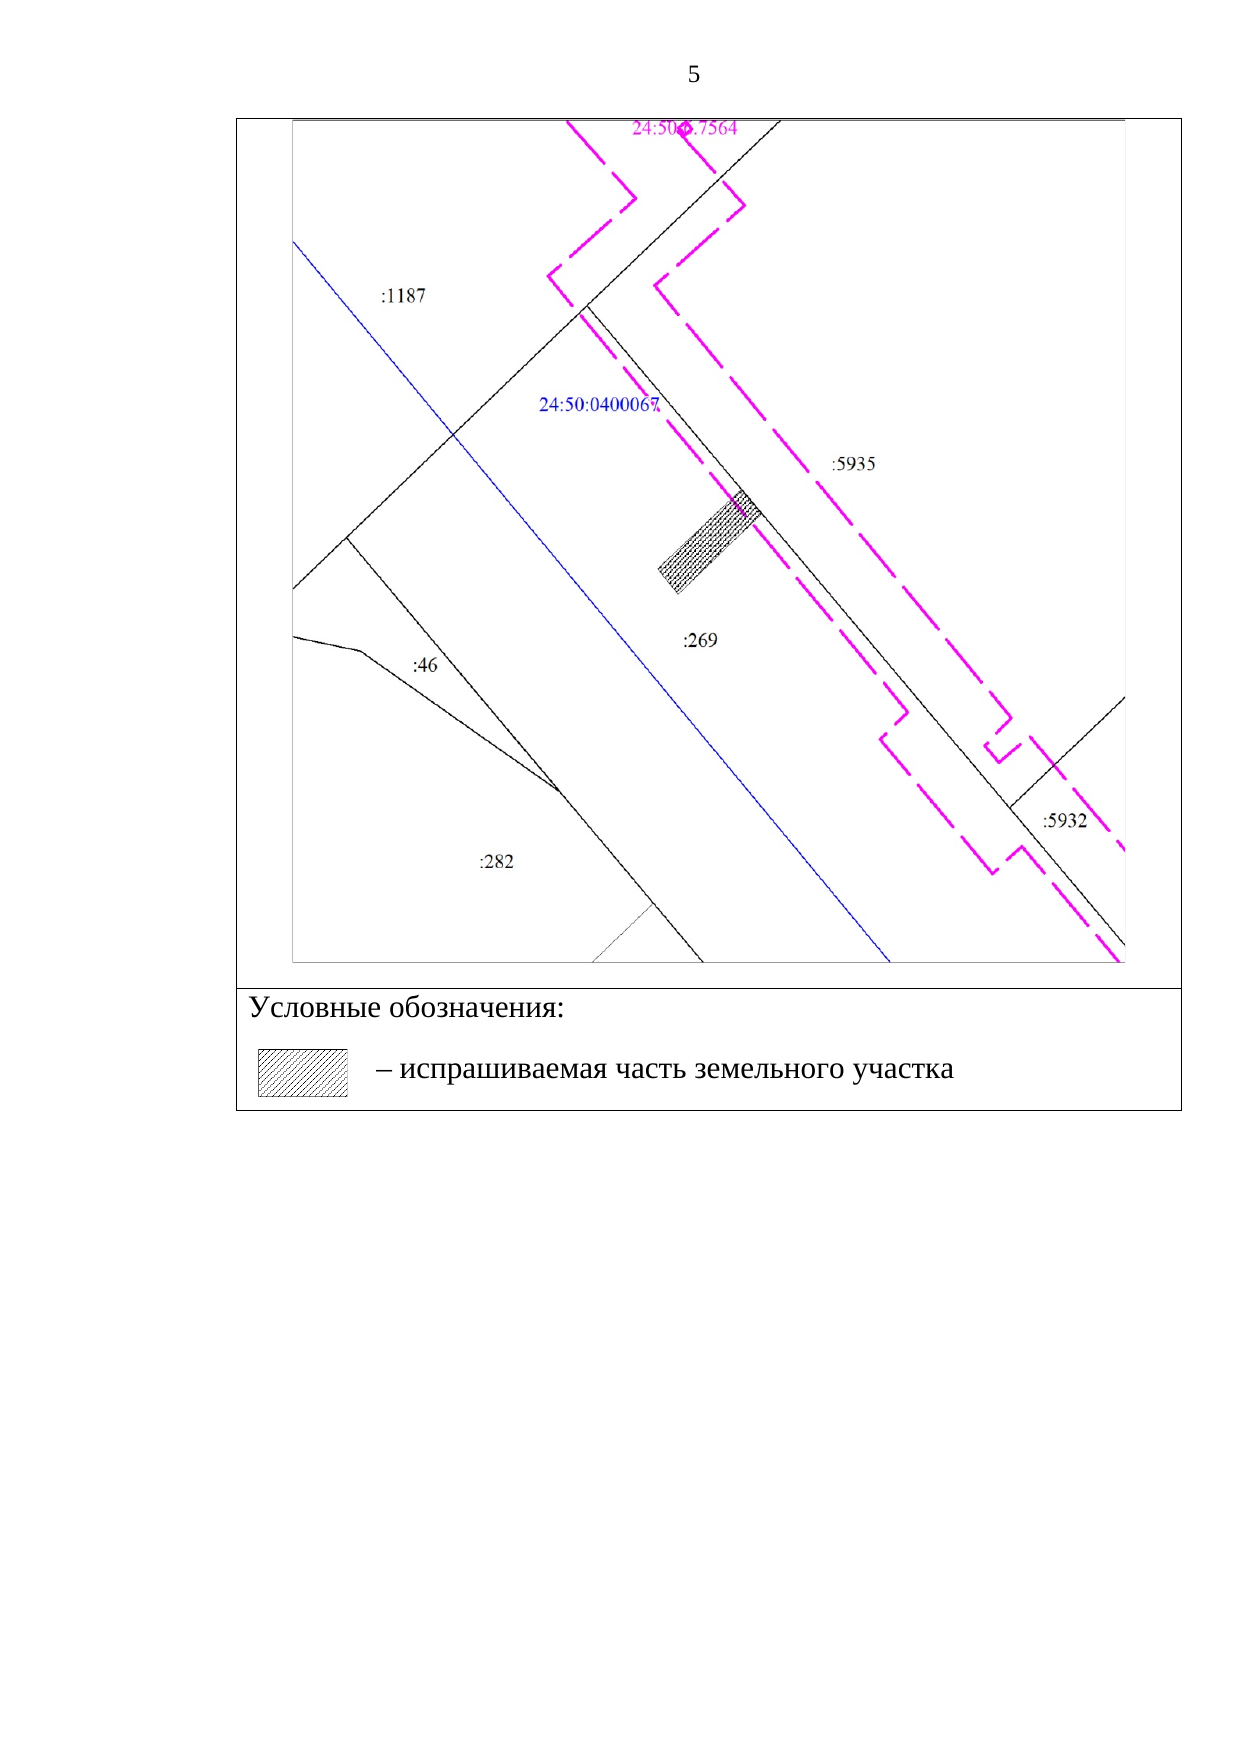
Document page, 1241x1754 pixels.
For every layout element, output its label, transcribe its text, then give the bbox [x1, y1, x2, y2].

table_cell – испрашиваемая часть земельного участка [369, 1049, 1181, 1110]
table_cell Условные обозначения: [237, 989, 1181, 1049]
table_cell [237, 1049, 369, 1110]
table_header [237, 119, 1181, 988]
picture [258, 1049, 348, 1097]
picture [292, 119, 1126, 963]
